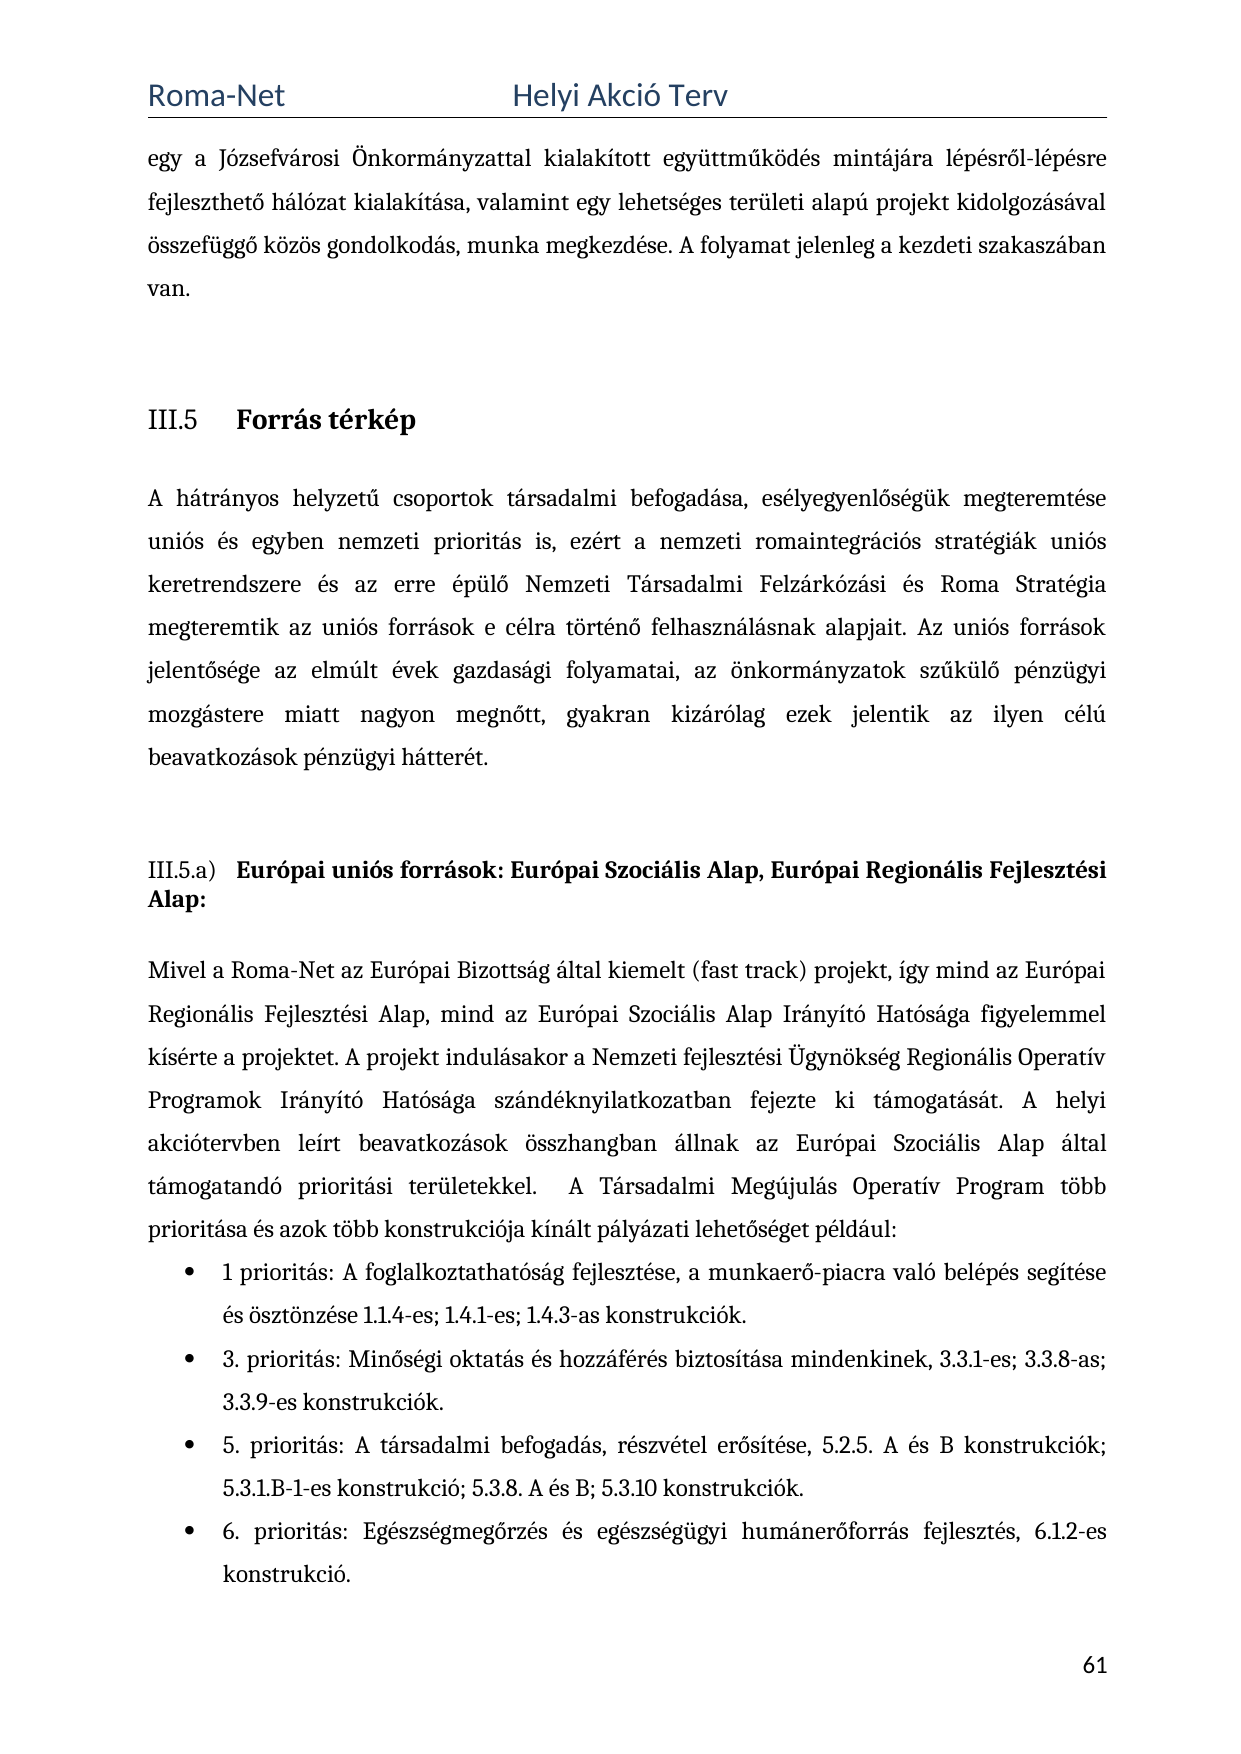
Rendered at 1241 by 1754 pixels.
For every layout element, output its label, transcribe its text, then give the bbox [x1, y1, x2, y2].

subtitle Forrás térkép [148, 403, 1107, 437]
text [148, 144, 1107, 302]
list 5. prioritás: A társadalmi befogadás, részvétel erősítése, 5.2.5. A és B konstrukciók; 5.3.1.B-1-es konstrukció; 5.3.8. A és B; 5.3.10 konstrukciók. [185, 1431, 1107, 1503]
list 6. prioritás: Egészségmegőrzés és egészségügyi humánerőforrás fejlesztés, 6.1.2-es konstrukció. [185, 1517, 1107, 1589]
subtitle Európai uniós források: Európai Szociális Alap, Európai Regionális Fejlesztési Alap: [148, 856, 1107, 913]
list 3. prioritás: Minőségi oktatás és hozzáférés biztosítása mindenkinek, 3.3.1-es; 3.3.8-as; 3.3.9-es konstrukciók. [185, 1344, 1107, 1416]
list 1 prioritás: A foglalkoztathatóság fejlesztése, a munkaerő-piacra való belépés segítése és ösztönzése 1.1.4-es; 1.4.1-es; 1.4.3-as konstrukciók. [185, 1258, 1107, 1330]
text A hátrányos helyzetű csoportok társadalmi befogadása, esélyegyenlőségük megteremtése uniós és egyben nemzeti prioritás is, ezért a nemzeti romaintegrációs stratégiák uniós keretrendszere és az erre épülő Nemzeti Társadalmi Felzárkózási és Roma Stratégia megteremtik az uniós források e célra történő felhasználásnak alapjait. Az uniós források jelentősége az elmúlt évek gazdasági folyamatai, az önkormányzatok szűkülő pénzügyi mozgástere miatt nagyon megnőtt, gyakran kizárólag ezek jelentik az ilyen célú beavatkozások pénzügyi hátterét. [148, 484, 1107, 771]
text Mivel a Roma-Net az Európai Bizottság által kiemelt (fast track) projekt, így mind az Európai Regionális Fejlesztési Alap, mind az Európai Szociális Alap Irányító Hatósága figyelemmel kísérte a projektet. A projekt indulásakor a Nemzeti fejlesztési Ügynökség Regionális Operatív Programok Irányító Hatósága szándéknyilatkozatban fejezte ki támogatását. A helyi akciótervben leírt beavatkozások összhangban állnak az Európai Szociális Alap által támogatandó prioritási területekkel. A Társadalmi Megújulás Operatív Program több prioritása és azok több konstrukciója kínált pályázati lehetőséget például: [148, 956, 1107, 1244]
